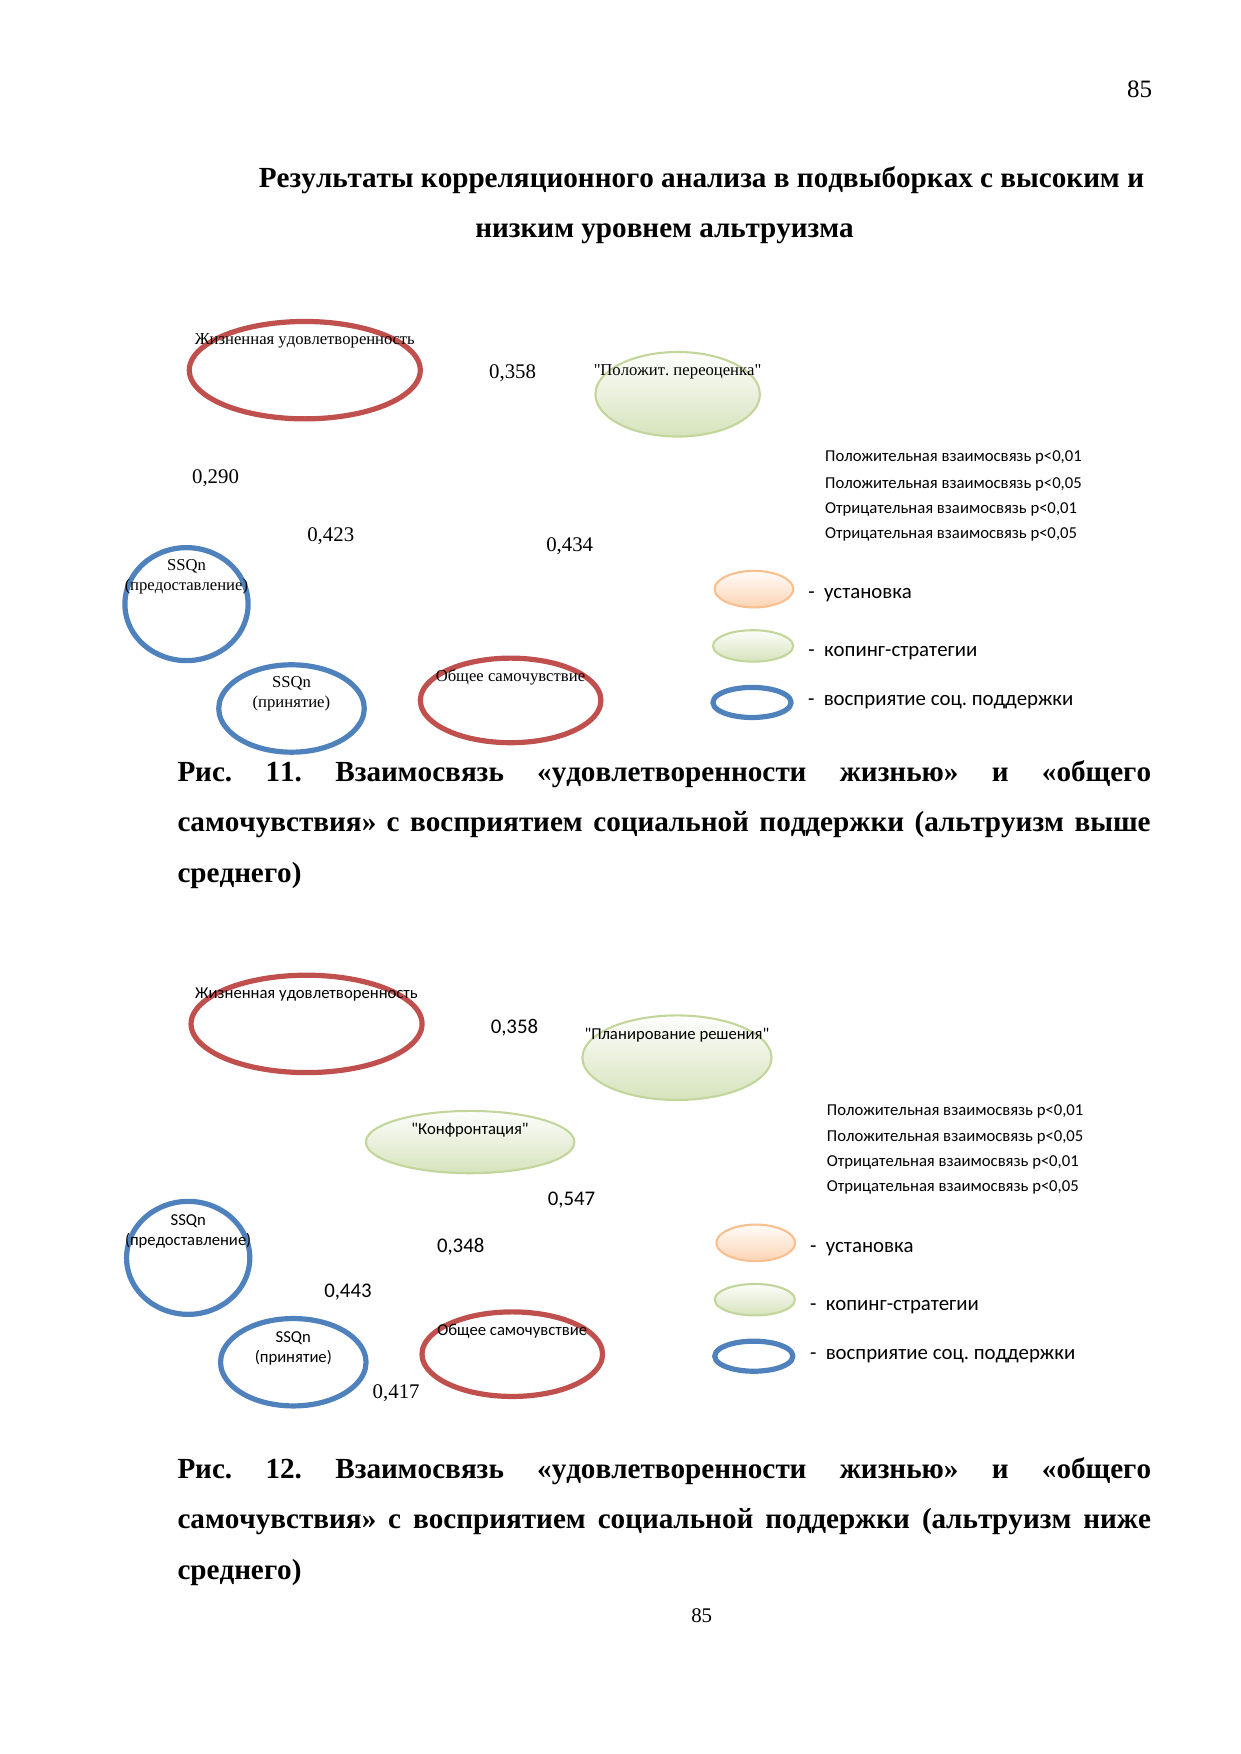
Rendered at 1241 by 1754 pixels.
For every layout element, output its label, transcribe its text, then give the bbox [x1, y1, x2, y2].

text Рис. 12. Взаимосвязь «удовлетворенности жизнью» и «общего самочувствия» с восприятием социальной поддержки (альтруизм ниже среднего) [177, 1451, 1152, 1586]
text Рис. 11. Взаимосвязь «удовлетворенности жизнью» и «общего самочувствия» с восприятием социальной поддержки (альтруизм выше среднего) [177, 754, 1152, 888]
subtitle Результаты корреляционного анализа в подвыборках с высоким и низким уровнем альтруизма [177, 160, 1152, 294]
